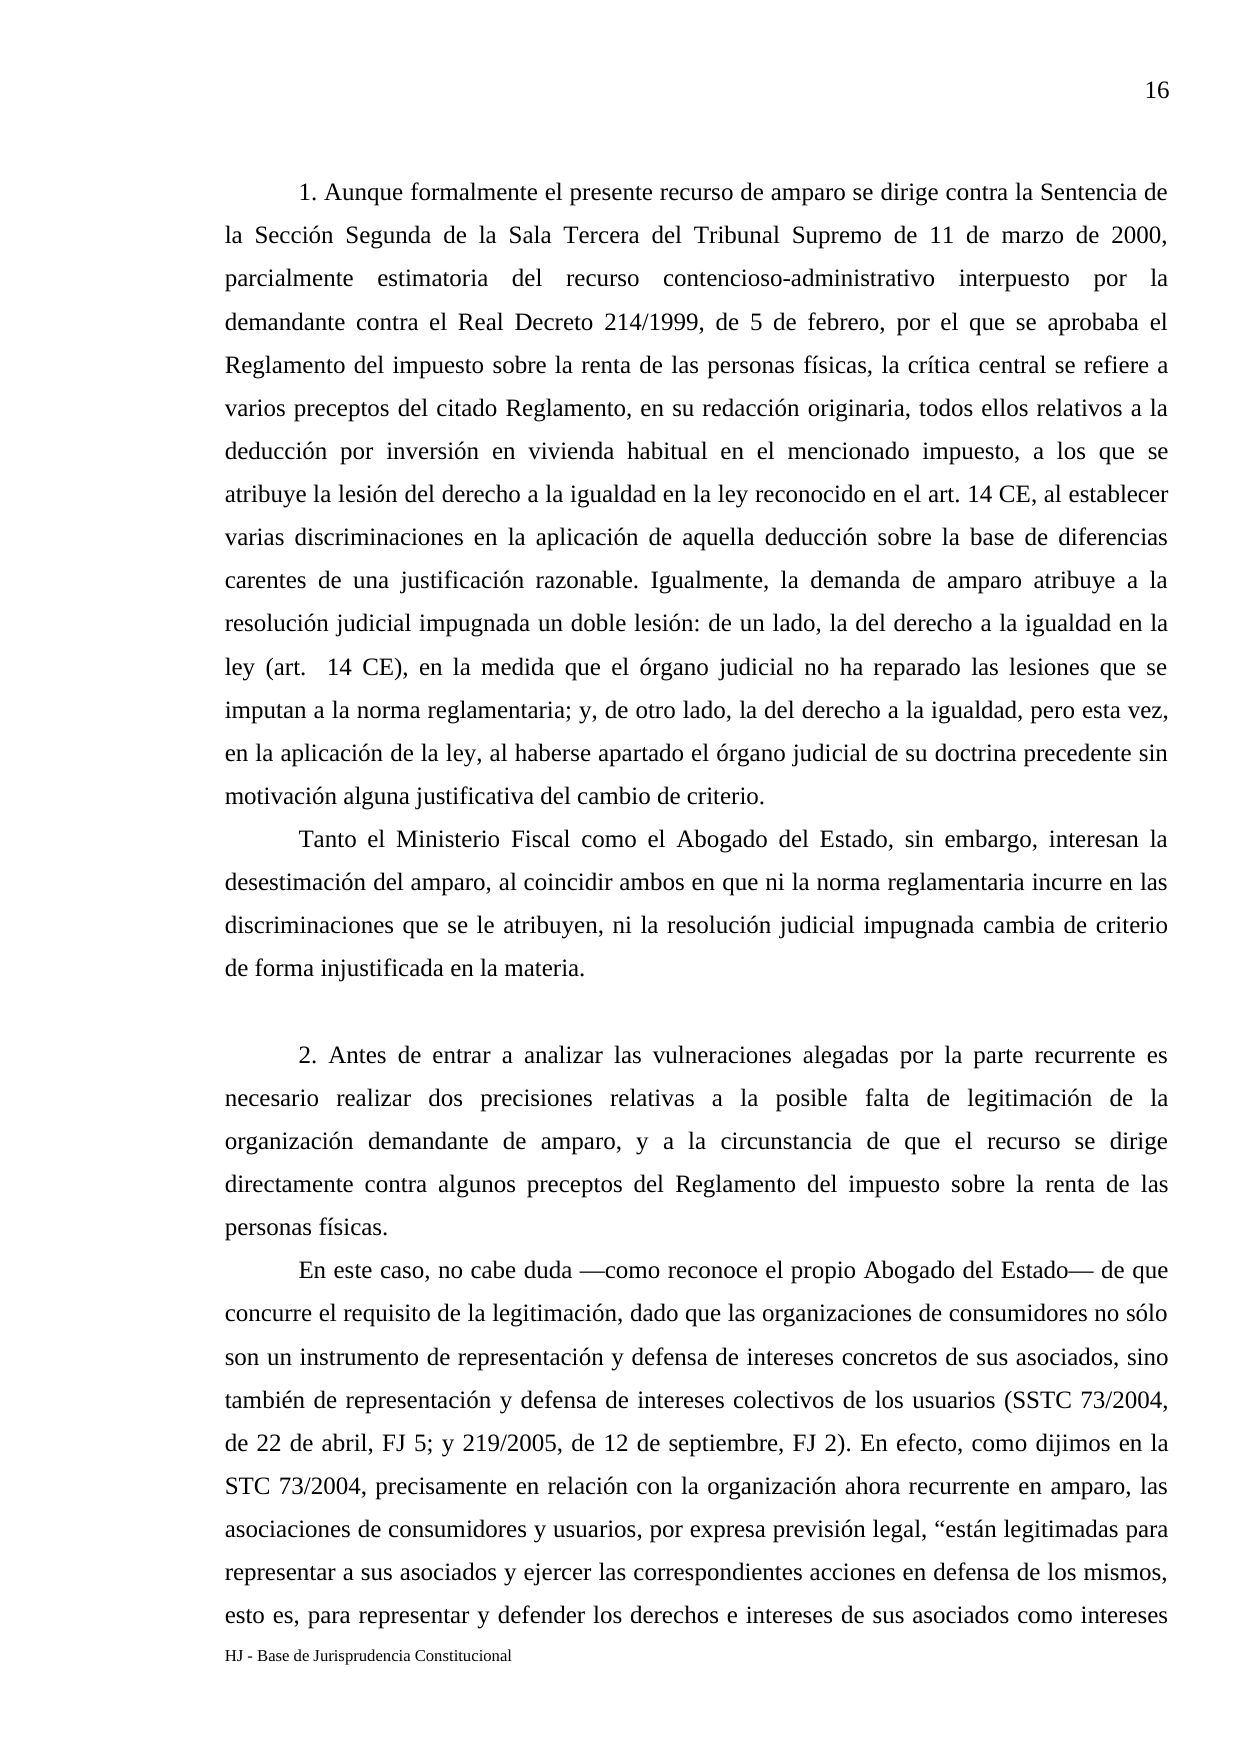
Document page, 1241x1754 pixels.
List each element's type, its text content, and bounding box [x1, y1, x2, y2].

text 1. Aunque formalmente el presente recurso de amparo se dirige contra la Sentencia de la Sección Segunda de la Sala Tercera del Tribunal Supremo de 11 de marzo de 2000, parcialmente estimatoria del recurso contencioso-administrativo interpuesto por la demandante contra el Real Decreto 214/1999, de 5 de febrero, por el que se aprobaba el Reglamento del impuesto sobre la renta de las personas físicas, la crítica central se refiere a varios preceptos del citado Reglamento, en su redacción originaria, todos ellos relativos a la deducción por inversión en vivienda habitual en el mencionado impuesto, a los que se atribuye la lesión del derecho a la igualdad en la ley reconocido en el art. 14 CE, al establecer varias discriminaciones en la aplicación de aquella deducción sobre la base de diferencias carentes de una justificación razonable. Igualmente, la demanda de amparo atribuye a la resolución judicial impugnada un doble lesión: de un lado, la del derecho a la igualdad en la ley (art. 14 CE), en la medida que el órgano judicial no ha reparado las lesiones que se imputan a la norma reglamentaria; y, de otro lado, la del derecho a la igualdad, pero esta vez, en la aplicación de la ley, al haberse apartado el órgano judicial de su doctrina precedente sin motivación alguna justificativa del cambio de criterio. [224, 177, 1169, 810]
text Tanto el Ministerio Fiscal como el Abogado del Estado, sin embargo, interesan la desestimación del amparo, al coincidir ambos en que ni la norma reglamentaria incurre en las discriminaciones que se le atribuyen, ni la resolución judicial impugnada cambia de criterio de forma injustificada en la materia. [224, 824, 1169, 982]
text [224, 1255, 1169, 1629]
text 2. Antes de entrar a analizar las vulneraciones alegadas por la parte recurrente es necesario realizar dos precisiones relativas a la posible falta de legitimación de la organización demandante de amparo, y a la circunstancia de que el recurso se dirige directamente contra algunos preceptos del Reglamento del impuesto sobre la renta de las personas físicas. [224, 1040, 1169, 1241]
